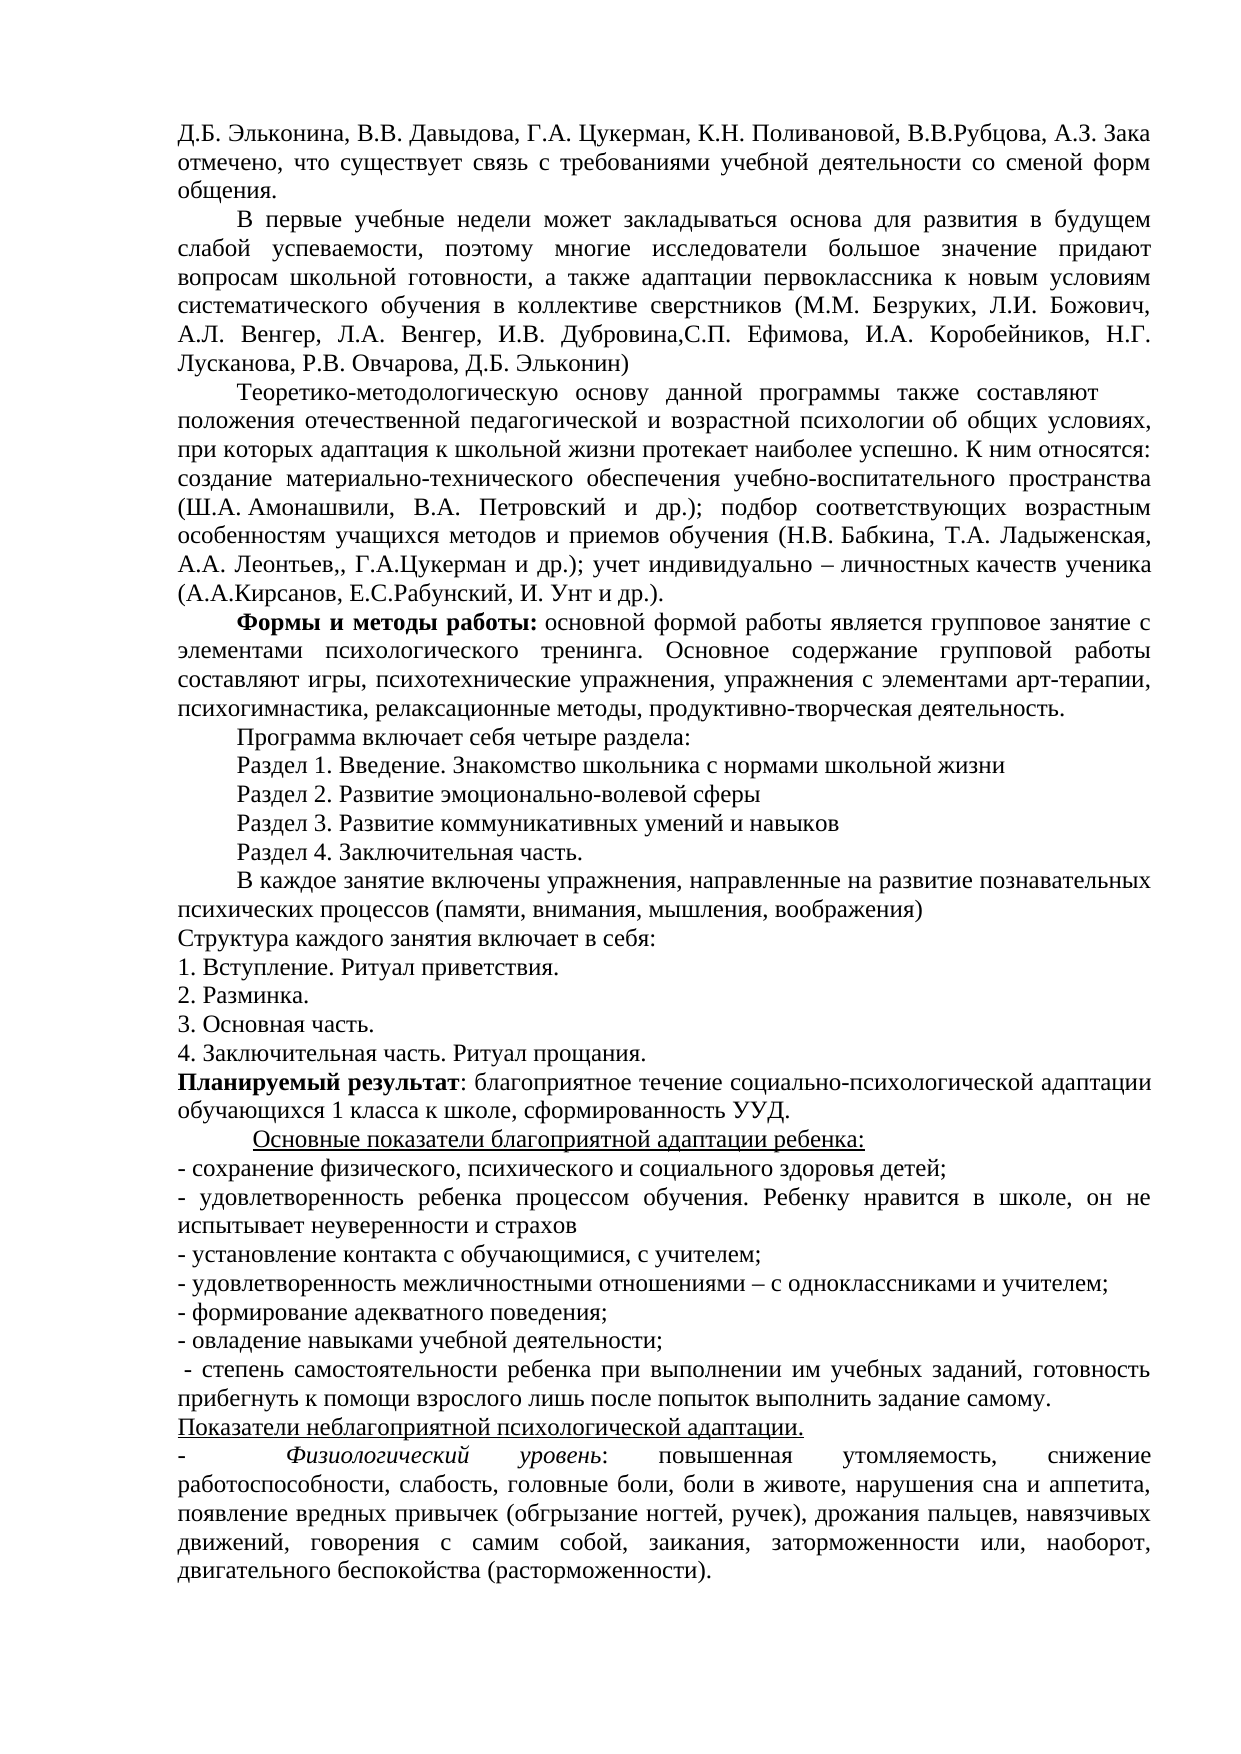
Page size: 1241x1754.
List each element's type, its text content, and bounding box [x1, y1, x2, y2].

text - Физиологический уровень: повышенная утомляемость, снижение работоспособности, слабость, головные боли, боли в животе, нарушения сна и аппетита, появление вредных привычек (обгрызание ногтей, ручек), дрожания пальцев, навязчивых движений, говорения с самим собой, заикания, заторможенности или, наоборот, двигательного беспокойства (расторможенности). [177, 1441, 1152, 1584]
text - формирование адекватного поведения; [177, 1297, 1152, 1326]
text Раздел 4. Заключительная часть. [177, 837, 1152, 866]
text Теоретико-методологическую основу данной программы также составляют положения отечественной педагогической и возрастной психологии об общих условиях, при которых адаптация к школьной жизни протекает наиболее успешно. К ним относятся: создание материально-технического обеспечения учебно-воспитательного пространства (Ш.А. Амонашвили, В.А. Петровский и др.); подбор соответствующих возрастным особенностям учащихся методов и приемов обучения (Н.В. Бабкина, Т.А. Ладыженская, А.А. Леонтьев,, Г.А.Цукерман и др.); учет индивидуально – личностных качеств ученика (А.А.Кирсанов, Е.С.Рабунский, И. Унт и др.). [177, 377, 1152, 607]
text - удовлетворенность межличностными отношениями – с одноклассниками и учителем; [177, 1268, 1152, 1297]
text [177, 118, 1152, 204]
text Раздел 3. Развитие коммуникативных умений и навыков [177, 808, 1152, 837]
text - овладение навыками учебной деятельности; [177, 1326, 1152, 1354]
text Показатели неблагоприятной психологической адаптации. [177, 1412, 1152, 1441]
text - установление контакта с обучающимися, с учителем; [177, 1239, 1152, 1268]
text Раздел 1. Введение. Знакомство школьника с нормами школьной жизни [177, 751, 1152, 779]
text 1. Вступление. Ритуал приветствия. [177, 952, 1152, 981]
text - сохранение физического, психического и социального здоровья детей; [177, 1153, 1152, 1182]
text Структура каждого занятия включает в себя: [177, 923, 1152, 952]
text - удовлетворенность ребенка процессом обучения. Ребенку нравится в школе, он не испытывает неуверенности и страхов [177, 1182, 1152, 1239]
text Программа включает себя четыре раздела: [177, 722, 1152, 751]
text - степень самостоятельности ребенка при выполнении им учебных заданий, готовность прибегнуть к помощи взрослого лишь после попыток выполнить задание самому. [177, 1354, 1152, 1412]
text 4. Заключительная часть. Ритуал прощания. [177, 1038, 1152, 1067]
text В первые учебные недели может закладываться основа для развития в будущем слабой успеваемости, поэтому многие исследователи большое значение придают вопросам школьной готовности, а также адаптации первоклассника к новым условиям систематического обучения в коллективе сверстников (М.М. Безруких, Л.И. Божович, А.Л. Венгер, Л.А. Венгер, И.В. Дубровина,С.П. Ефимова, И.А. Коробейников, Н.Г. Лусканова, Р.В. Овчарова, Д.Б. Эльконин) [177, 204, 1152, 377]
text 2. Разминка. [177, 981, 1152, 1009]
text Планируемый результат: благоприятное течение социально-психологической адаптации обучающихся 1 класса к школе, сформированность УУД. [177, 1067, 1152, 1124]
text 3. Основная часть. [177, 1009, 1152, 1038]
text Основные показатели благоприятной адаптации ребенка: [252, 1124, 1152, 1153]
text В каждое занятие включены упражнения, направленные на развитие познавательных психических процессов (памяти, внимания, мышления, воображения) [177, 866, 1152, 923]
text Формы и методы работы: основной формой работы является групповое занятие с элементами психологического тренинга. Основное содержание групповой работы составляют игры, психотехнические упражнения, упражнения с элементами арт-терапии, психогимнастика, релаксационные методы, продуктивно-творческая деятельность. [177, 607, 1152, 722]
text Раздел 2. Развитие эмоционально-волевой сферы [177, 779, 1152, 808]
